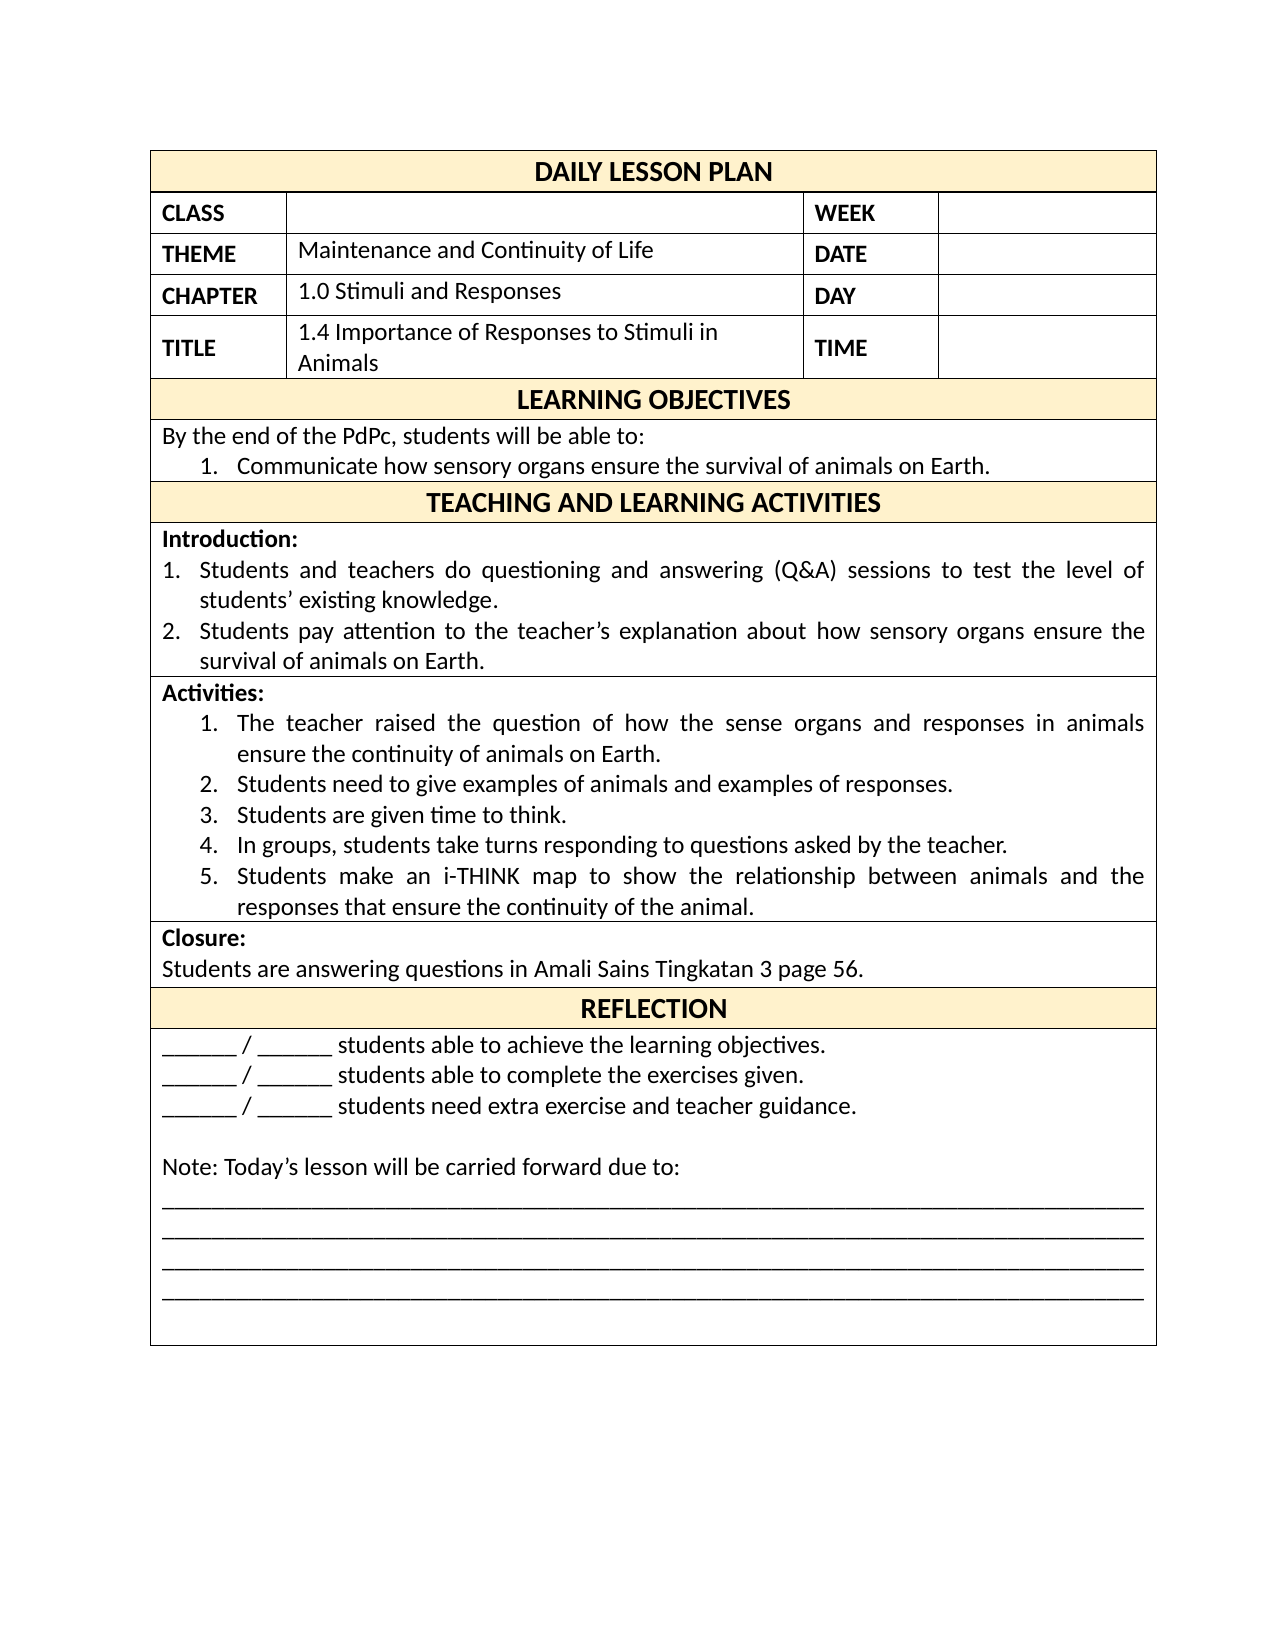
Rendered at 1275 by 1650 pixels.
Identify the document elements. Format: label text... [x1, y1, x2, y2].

table_cell REFLECTION [151, 988, 1156, 1028]
table_cell DATE [804, 234, 938, 274]
table_cell [939, 193, 1156, 233]
table_cell 1.4 Importance of Responses to Stimuli in Animals [287, 316, 803, 377]
table_cell WEEK [804, 193, 938, 233]
table_header DAILY LESSON PLAN [151, 151, 1156, 191]
table_cell TIME [804, 316, 938, 377]
table_cell [287, 193, 803, 233]
table_cell [939, 316, 1156, 377]
table_cell 1.0 Stimuli and Responses [287, 275, 803, 315]
table_cell ______ / ______ students able to achieve the learning objectives. ______ / ______ students able to complete the exercises given. ______ / ______ students need extra exercise and teacher guidance. Note: Today’s lesson will be carried forward due to: _____________________________________________________________________________________________________________________________________________________________________________________________________________________________________________ _______________________________________________________________________________ [151, 1029, 1156, 1345]
table_cell CLASS [151, 193, 286, 233]
table_cell Introduction: Students and teachers do questioning and answering (Q&A) sessions to test the level of students’ existing knowledge. Students pay attention to the teacher’s explanation about how sensory organs ensure the survival of animals on Earth. [151, 523, 1156, 676]
table_cell TEACHING AND LEARNING ACTIVITIES [151, 482, 1156, 522]
table_cell THEME [151, 234, 286, 274]
table_cell LEARNING OBJECTIVES [151, 379, 1156, 419]
table_cell [939, 234, 1156, 274]
table_cell Closure: Students are answering questions in Amali Sains Tingkatan 3 page 56. [151, 922, 1156, 987]
table_cell DAY [804, 275, 938, 315]
table_cell CHAPTER [151, 275, 286, 315]
table_cell By the end of the PdPc, students will be able to: ﻿Communicate how sensory organs ensure the survival of animals on Earth. [151, 420, 1156, 481]
table_cell Activities: ﻿The teacher raised the question of how the sense organs and responses in animals ensure the continuity of animals on Earth. Students need to give examples of animals and examples of responses. Students are given time to think. In groups, students take turns responding to questions asked by the teacher. Students make an i-THINK map to show the relationship between animals and the responses that ensure the continuity of the animal. [151, 677, 1156, 921]
table_cell TITLE [151, 316, 286, 377]
table_cell [939, 275, 1156, 315]
table_cell Maintenance and Continuity of Life [287, 234, 803, 274]
